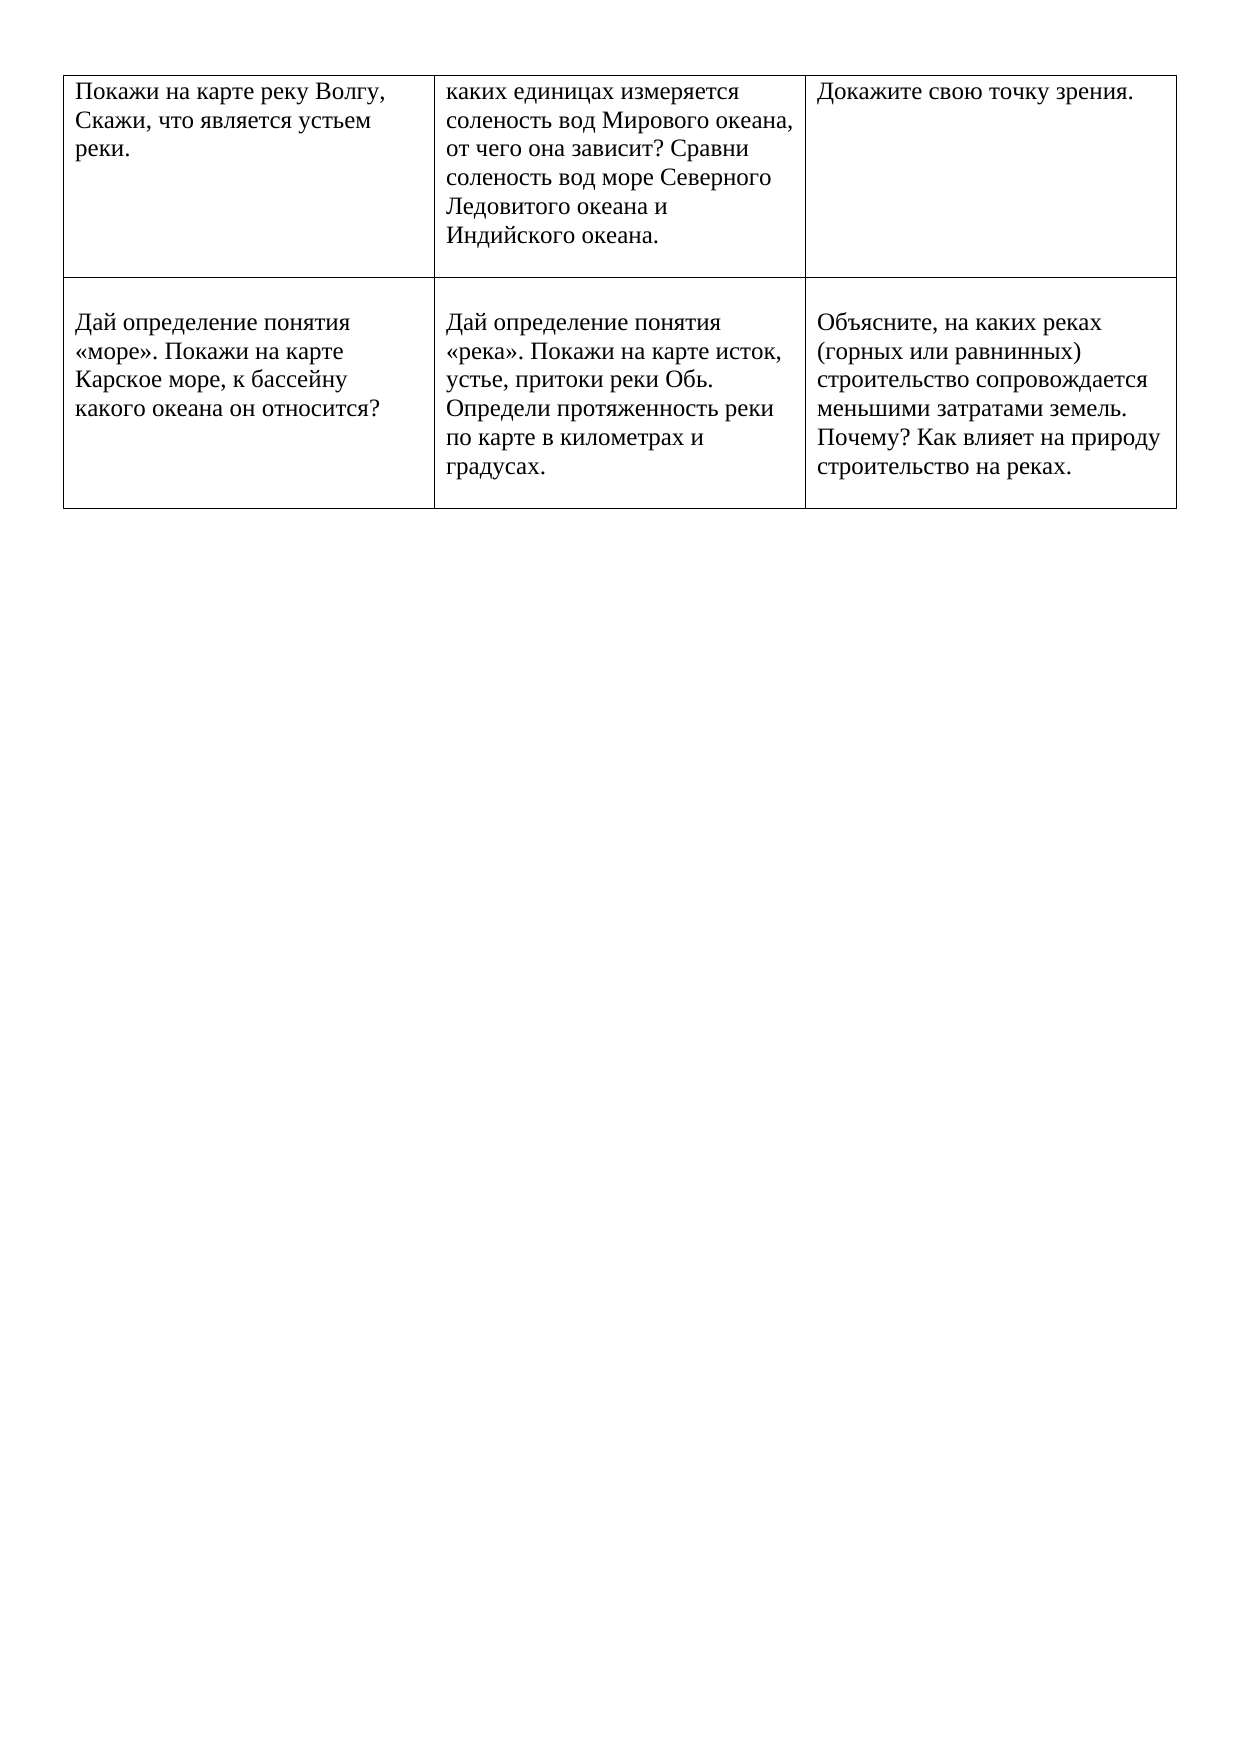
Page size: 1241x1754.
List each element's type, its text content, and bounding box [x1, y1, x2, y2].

table_cell Объясните, на каких реках (горных или равнинных) строительство сопровождается меньшими затратами земель. Почему? Как влияет на природу строительство на реках. [806, 278, 1176, 508]
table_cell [435, 76, 805, 277]
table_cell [64, 76, 434, 277]
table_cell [806, 76, 1176, 277]
table_cell Дай определение понятия «река». Покажи на карте исток, устье, притоки реки Обь. Определи протяженность реки по карте в километрах и градусах. [435, 278, 805, 508]
table_cell Дай определение понятия «море». Покажи на карте Карское море, к бассейну какого океана он относится? [64, 278, 434, 508]
